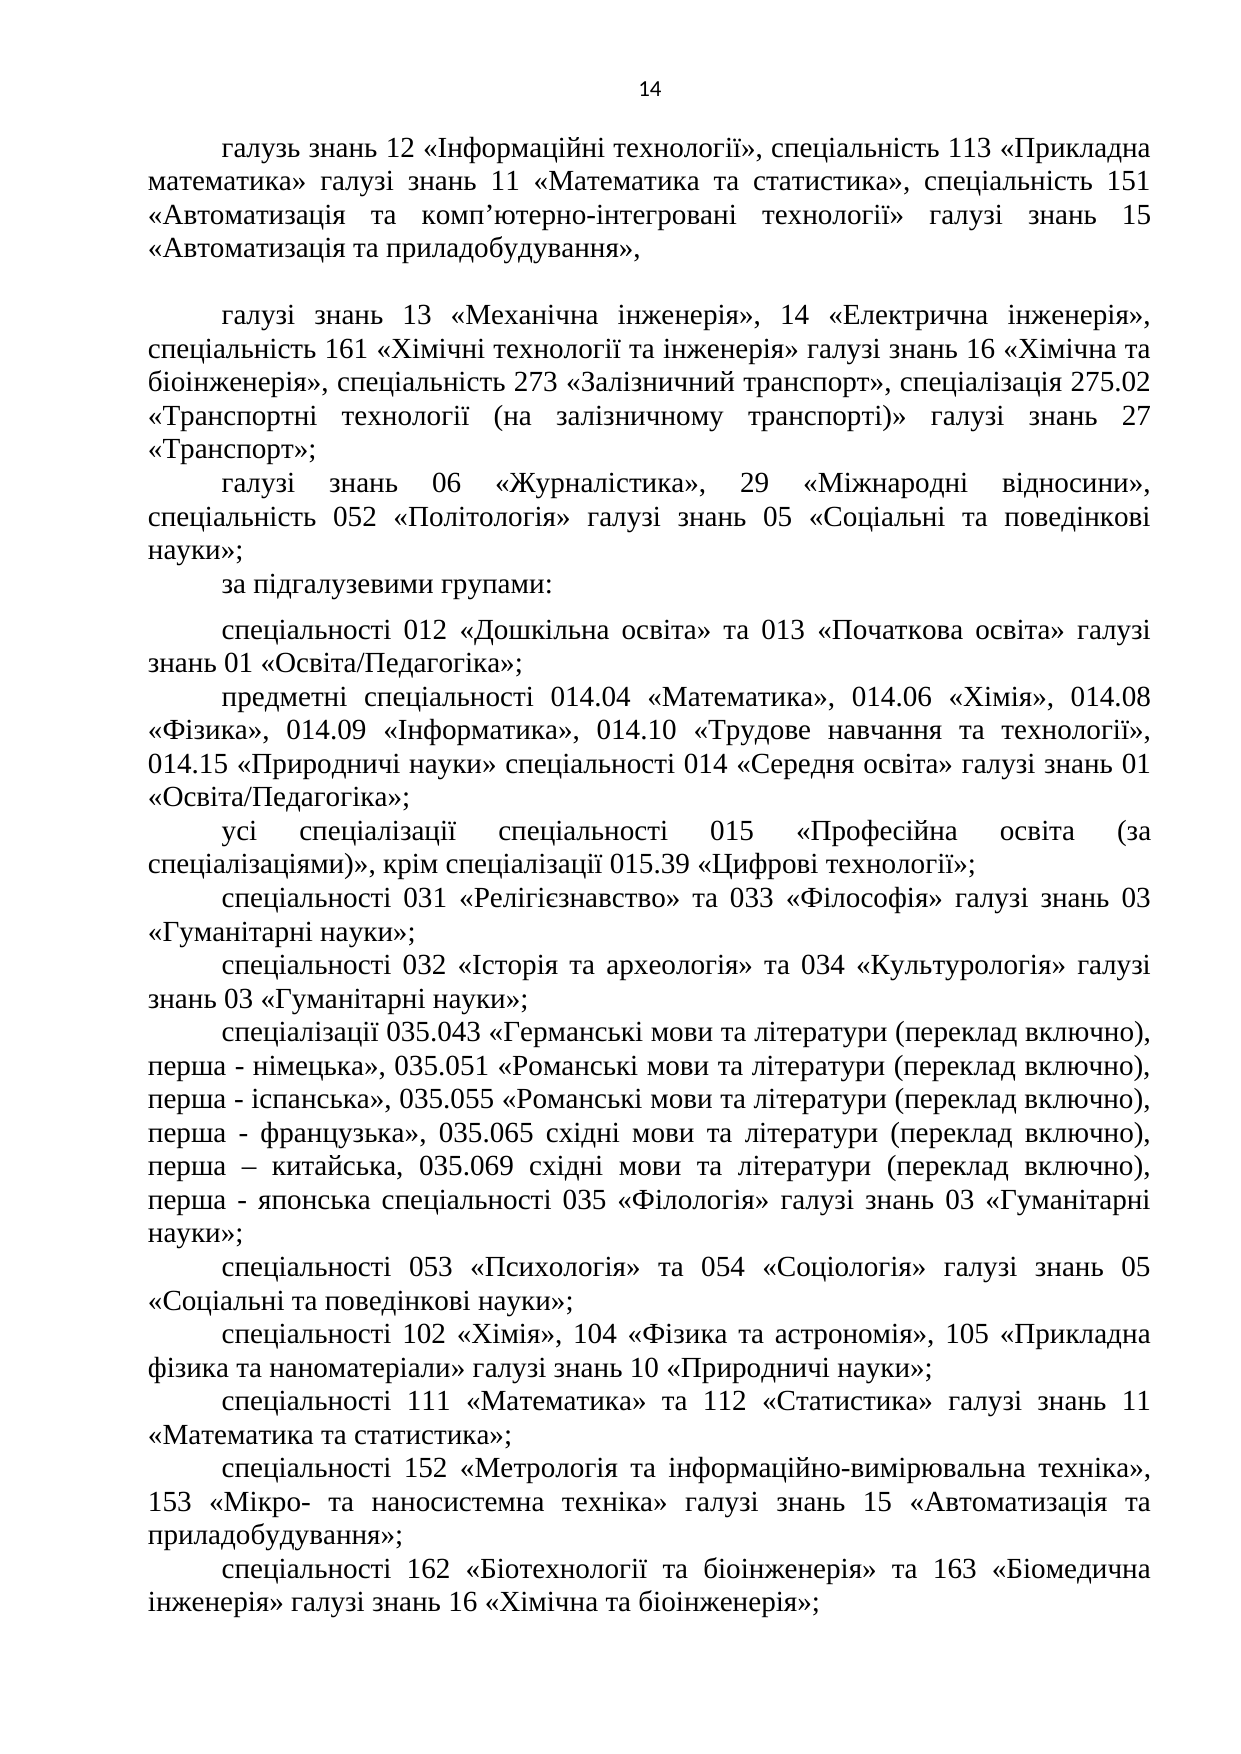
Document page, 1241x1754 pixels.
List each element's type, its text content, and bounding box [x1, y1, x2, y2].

text спеціальності 152 «Метрологія та інформаційно-вимірювальна техніка», 153 «Мікро- та наносистемна техніка» галузі знань 15 «Автоматизація та приладобудування»; [148, 1450, 1152, 1551]
text предметні спеціальності 014.04 «Математика», 014.06 «Хімія», 014.08 «Фізика», 014.09 «Інформатика», 014.10 «Трудове навчання та технології», 014.15 «Природничі науки» спеціальності 014 «Середня освіта» галузі знань 01 «Освіта/Педагогіка»; [148, 679, 1152, 813]
text усі спеціалізації спеціальності 015 «Професійна освіта (за спеціалізаціями)», крім спеціалізації 015.39 «Цифрові технології»; [148, 813, 1152, 880]
text галузі знань 13 «Механічна інженерія», 14 «Електрична інженерія», спеціальність 161 «Хімічні технології та інженерія» галузі знань 16 «Хімічна та біоінженерія», спеціальність 273 «Залізничний транспорт», спеціалізація 275.02 «Транспортні технології (на залізничному транспорті)» галузі знань 27 «Транспорт»; [148, 297, 1152, 465]
text спеціальності 012 «Дошкільна освіта» та 013 «Початкова освіта» галузі знань 01 «Освіта/Педагогіка»; [148, 612, 1152, 679]
text спеціальності 032 «Історія та археологія» та 034 «Культурологія» галузі знань 03 «Гуманітарні науки»; [148, 947, 1152, 1014]
text спеціальності 031 «Релігієзнавство» та 033 «Філософія» галузі знань 03 «Гуманітарні науки»; [148, 880, 1152, 947]
text галузь знань 12 «Інформаційні технології», спеціальність 113 «Прикладна математика» галузі знань 11 «Математика та статистика», спеціальність 151 «Автоматизація та комп’ютерно-інтегровані технології» галузі знань 15 «Автоматизація та приладобудування», [148, 130, 1152, 264]
text спеціалізації 035.043 «Германські мови та літератури (переклад включно), перша - німецька», 035.051 «Романські мови та літератури (переклад включно), перша - іспанська», 035.055 «Романські мови та літератури (переклад включно), перша - французька», 035.065 східні мови та літератури (переклад включно), перша – китайська, 035.069 східні мови та літератури (переклад включно), перша - японська спеціальності 035 «Філологія» галузі знань 03 «Гуманітарні науки»; [148, 1014, 1152, 1249]
text спеціальності 102 «Хімія», 104 «Фізика та астрономія», 105 «Прикладна фізика та наноматеріали» галузі знань 10 «Природничі науки»; [148, 1316, 1152, 1383]
text спеціальності 111 «Математика» та 112 «Статистика» галузі знань 11 «Математика та статистика»; [148, 1383, 1152, 1450]
text галузі знань 06 «Журналістика», 29 «Міжнародні відносини», спеціальність 052 «Політологія» галузі знань 05 «Соціальні та поведінкові науки»; [148, 465, 1152, 566]
text спеціальності 053 «Психологія» та 054 «Соціологія» галузі знань 05 «Соціальні та поведінкові науки»; [148, 1249, 1152, 1316]
text за підгалузевими групами: [148, 566, 1152, 599]
text спеціальності 162 «Біотехнології та біоінженерія» та 163 «Біомедична інженерія» галузі знань 16 «Хімічна та біоінженерія»; [148, 1551, 1152, 1618]
